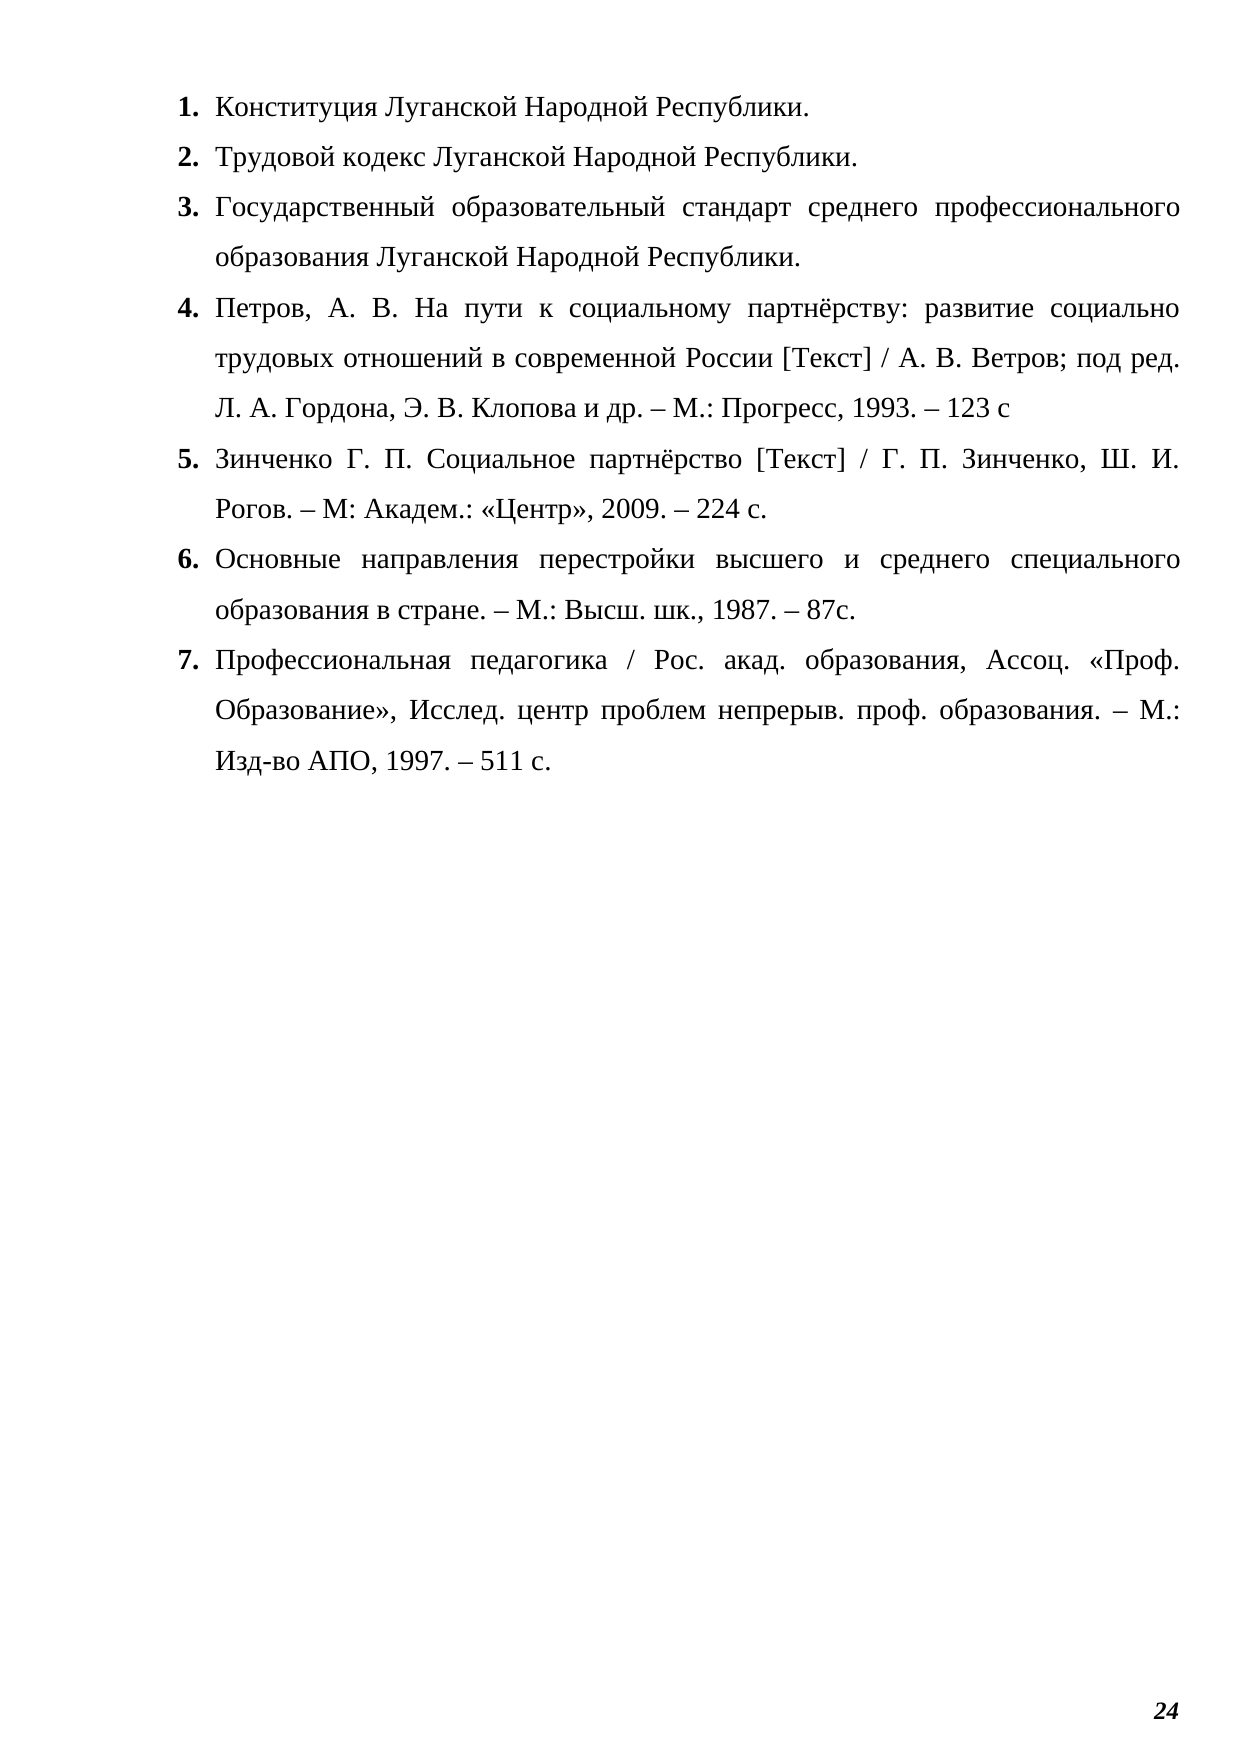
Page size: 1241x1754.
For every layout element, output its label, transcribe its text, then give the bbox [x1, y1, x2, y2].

list Основные направления перестройки высшего и среднего специального образования в стране. – М.: Высш. шк., 1987. – 87с. [177, 541, 1181, 625]
list Государственный образовательный стандарт среднего профессионального образования Луганской Народной Республики. [177, 189, 1181, 273]
list Профессиональная педагогика / Рос. акад. образования, Ассоц. «Проф. Образование», Исслед. центр проблем непрерыв. проф. образования. – М.: Изд-во АПО, 1997. – 511 с. [177, 642, 1181, 776]
list Трудовой кодекс Луганской Народной Республики. [177, 139, 1181, 172]
list Зинченко Г. П. Социальное партнёрство [Текст] / Г. П. Зинченко, Ш. И. Рогов. – М: Академ.: «Центр», 2009. – 224 с. [177, 441, 1181, 525]
list Петров, А. В. На пути к социальному партнёрству: развитие социально трудовых отношений в современной России [Текст] / А. В. Ветров; под ред. Л. А. Гордона, Э. В. Клопова и др. – М.: Прогресс, 1993. – 123 с [177, 290, 1181, 424]
list Конституция Луганской Народной Республики. [177, 89, 1181, 122]
